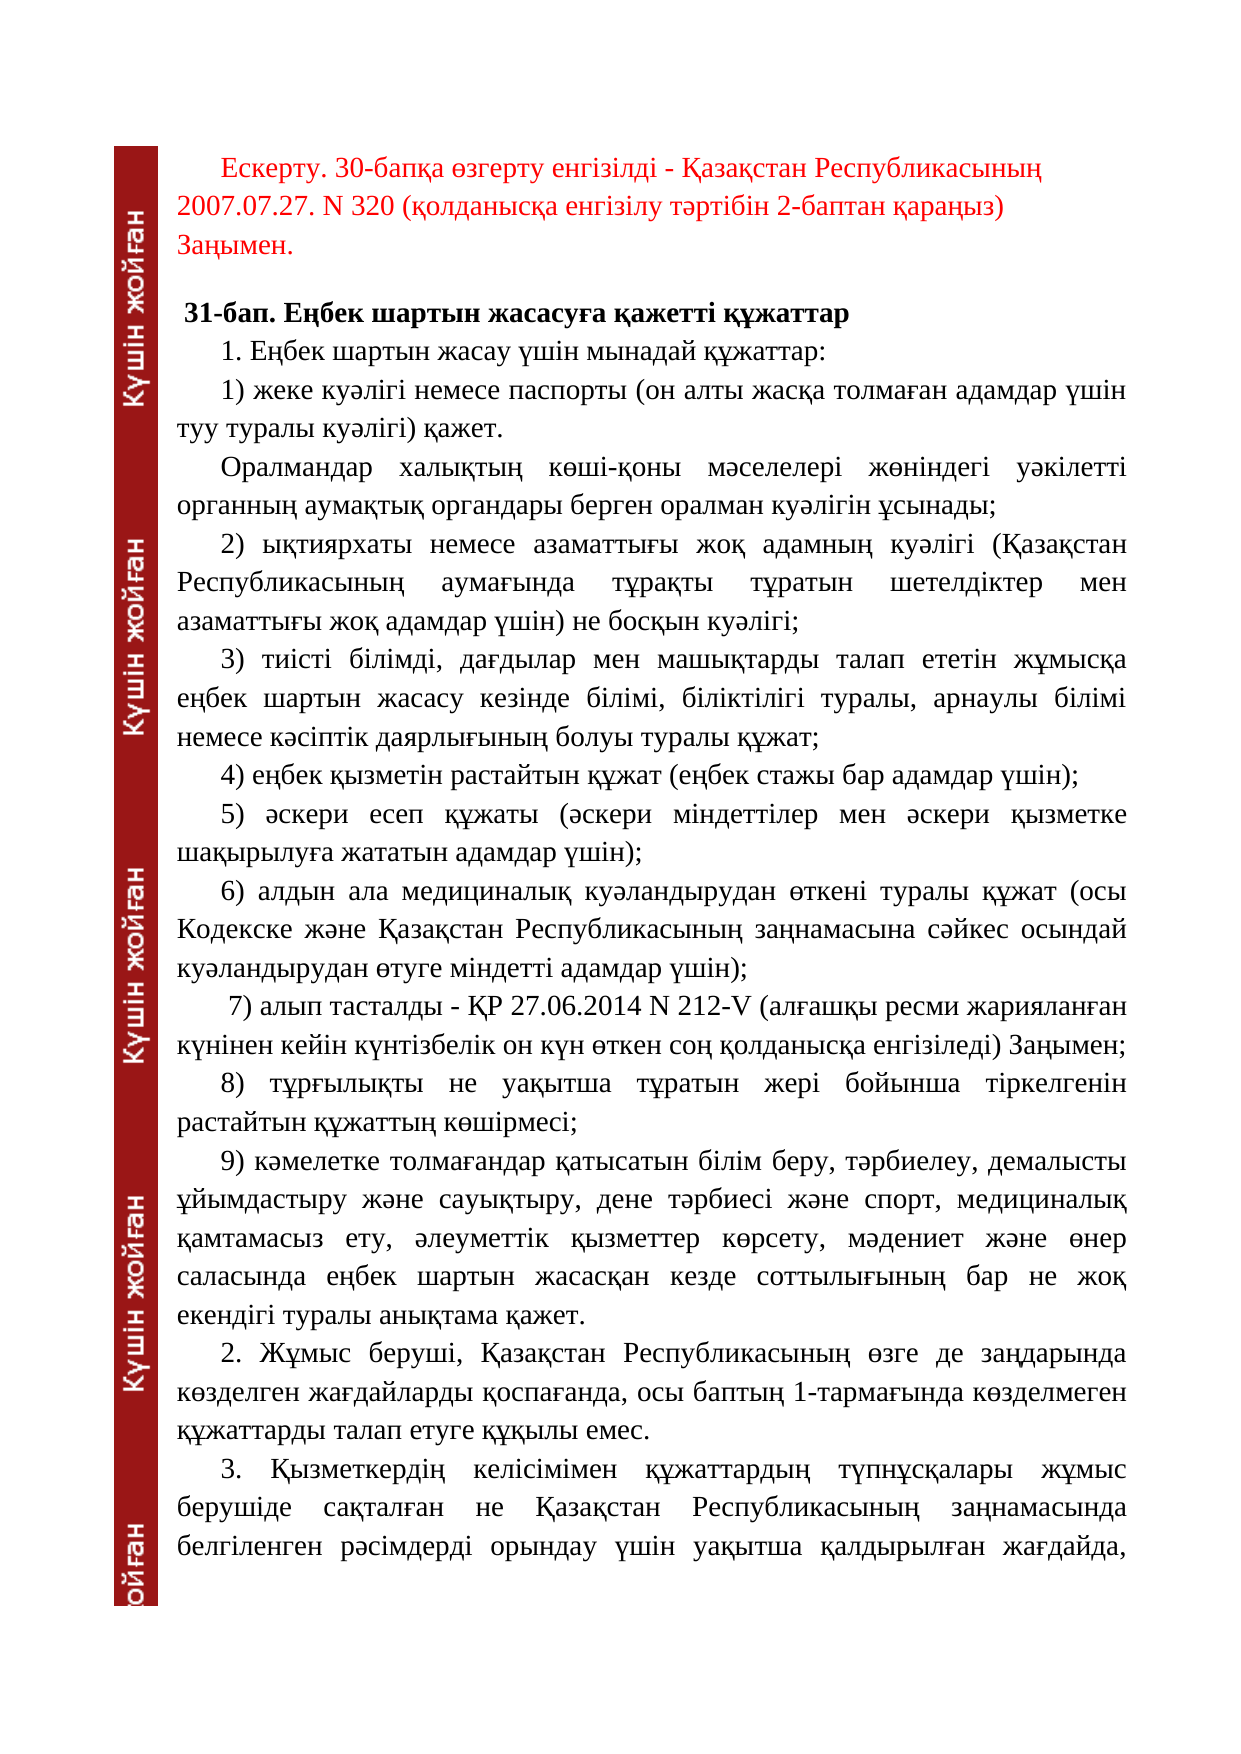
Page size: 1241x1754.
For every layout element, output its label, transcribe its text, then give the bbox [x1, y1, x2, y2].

text 8) тұрғылықты не уақытша тұратын жері бойынша тіркелгенін растайтын құжаттың көшірмесі; [112, 1066, 1128, 1138]
picture [114, 367, 158, 372]
picture [114, 146, 158, 150]
text 31-бап. Еңбек шартын жасасуға қажетті құжаттар [112, 295, 1128, 328]
picture [114, 752, 158, 757]
text 1) жеке куәлiгi немесе паспорты (он алты жасқа толмаған адамдар үшiн туу туралы куәлiгi) қажет. [112, 372, 1128, 444]
picture [114, 328, 158, 333]
picture [114, 444, 158, 449]
picture [114, 521, 158, 526]
text 2) ықтиярхаты немесе азаматтығы жоқ адамның куәлігі (Қазақстан Республикасының аумағында тұрақты тұратын шетелдіктер мен азаматтығы жоқ адамдар үшін) не босқын куәлігі; [112, 526, 1128, 637]
picture [114, 637, 158, 642]
text 4) еңбек қызметін растайтын құжат (еңбек стажы бар адамдар үшін); [112, 757, 1128, 791]
picture [114, 1061, 158, 1066]
text 2. Жұмыс беруші, Қазақстан Республикасының өзге де заңдарында көзделген жағдайларды қоспағанда, осы баптың 1-тармағында көзделмеген құжаттарды талап етуге құқылы емес. [112, 1335, 1128, 1446]
text 9) кәмелетке толмағандар қатысатын білім беру, тәрбиелеу, демалысты ұйымдастыру және сауықтыру, дене тәрбиесі және спорт, медициналық қамтамасыз ету, әлеуметтік қызметтер көрсету, мәдениет және өнер саласында еңбек шартын жасасқан кезде соттылығының бар не жоқ екендігі туралы анықтама қажет. [112, 1143, 1128, 1330]
text 5) әскери есеп құжаты (әскери міндеттілер мен әскери қызметке шақырылуға жататын адамдар үшін); [112, 796, 1128, 868]
picture [114, 291, 158, 295]
picture [114, 1562, 158, 1606]
text 1. Еңбек шартын жасау үшін мынадай құжаттар: [112, 333, 1128, 367]
picture [114, 791, 158, 796]
picture [114, 1330, 158, 1335]
picture [114, 1138, 158, 1143]
text 7) алып тасталды - ҚР 27.06.2014 N 212-V (алғашқы ресми жарияланған күнінен кейiн күнтiзбелiк он күн өткен соң қолданысқа енгiзiледi) Заңымен; [112, 988, 1128, 1061]
picture [114, 868, 158, 873]
text 3) тиісті білімді, дағдылар мен машықтарды талап ететін жұмысқа еңбек шартын жасасу кезінде білімі, біліктілігі туралы, арнаулы білімі немесе кәсіптік даярлығының болуы туралы құжат; [112, 642, 1128, 752]
picture [114, 983, 158, 988]
text Оралмандар халықтың көші-қоны мәселелері жөніндегі уәкілетті органның аумақтық органдары берген оралман куәлігін ұсынады; [112, 449, 1128, 521]
text Ескерту. 30-бапқа өзгерту енгізілді - Қазақстан Республикасының 2007.07.27. N 320 (қолданысқа енгізілу тәртібін 2-баптан қараңыз) Заңымен. [112, 150, 1128, 291]
picture [114, 1446, 158, 1451]
text 6) алдын ала медициналық куәландырудан өткені туралы құжат (осы Кодекске және Қазақстан Республикасының заңнамасына сәйкес осындай куәландырудан өтуге міндетті адамдар үшін); [112, 873, 1128, 983]
